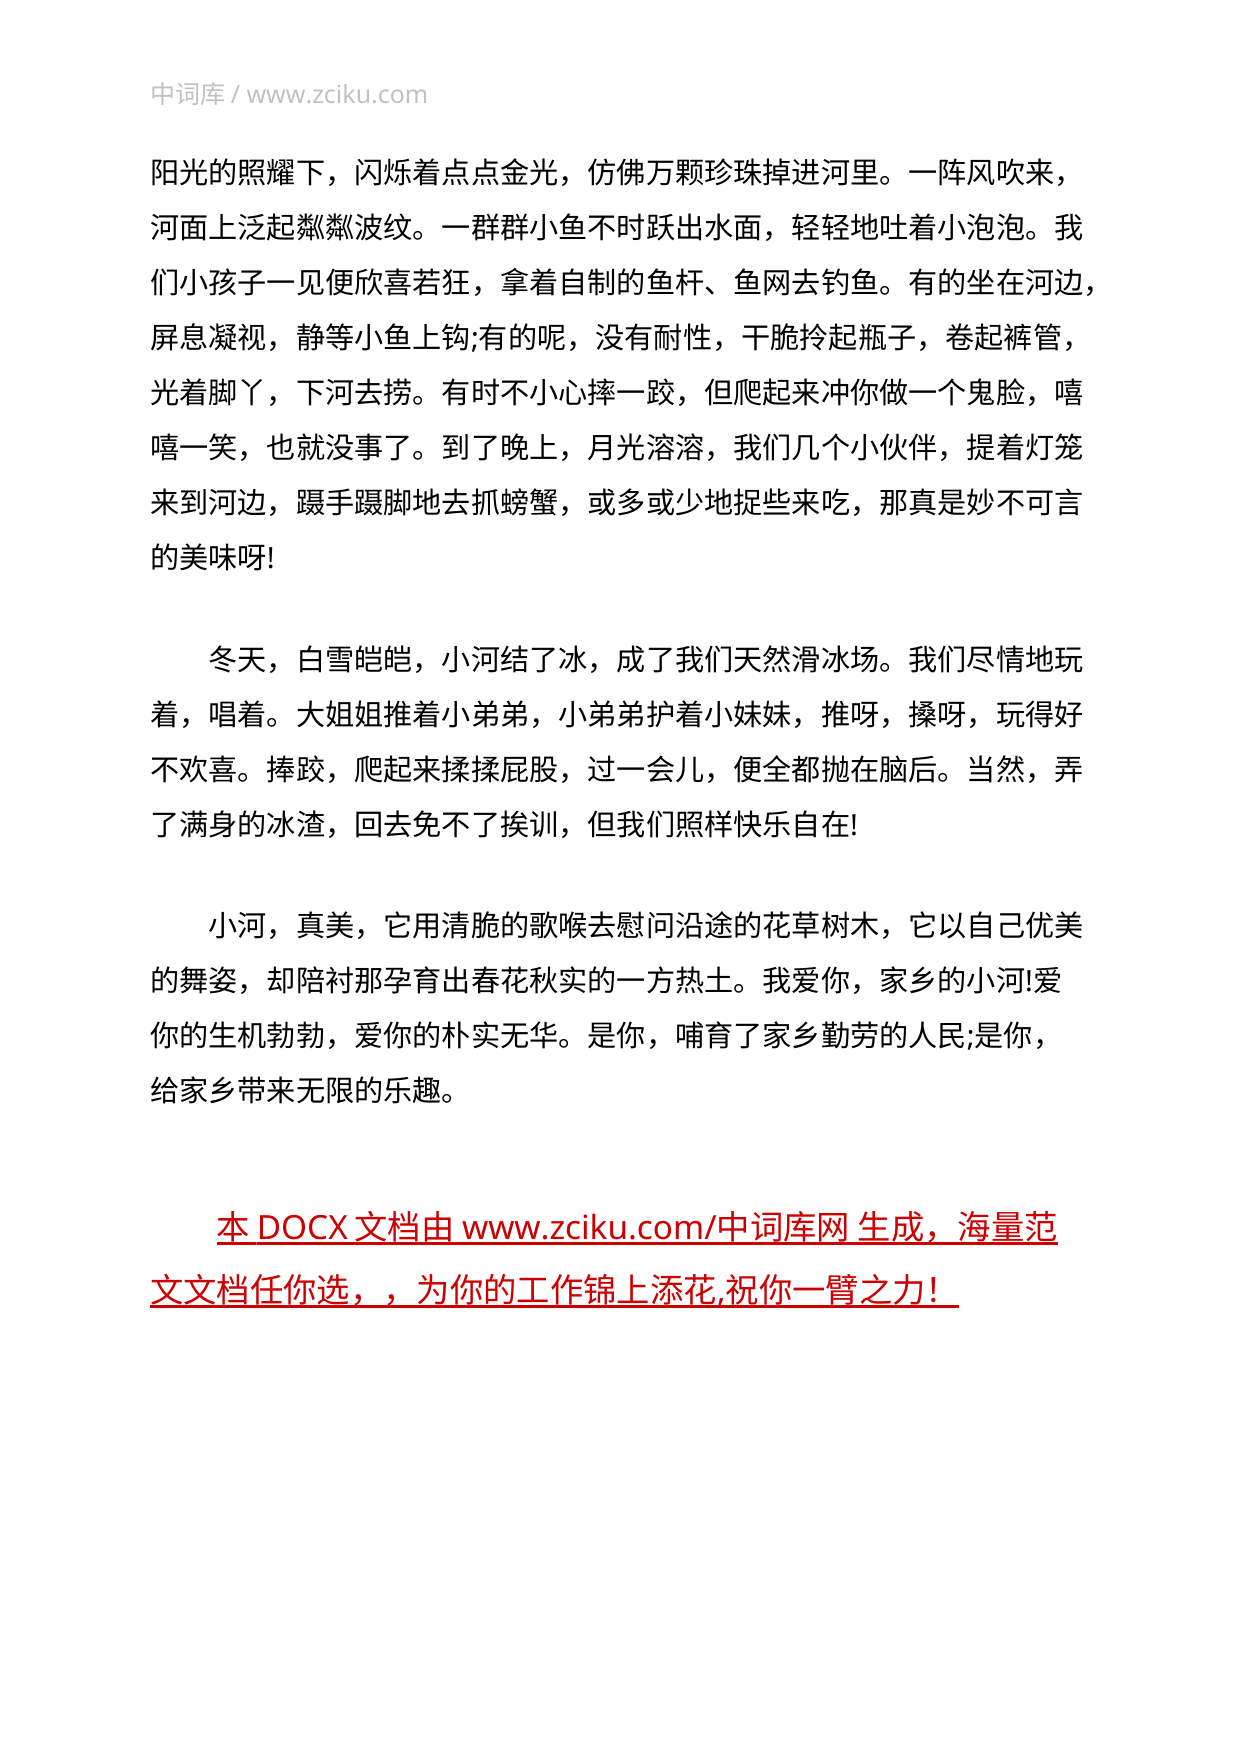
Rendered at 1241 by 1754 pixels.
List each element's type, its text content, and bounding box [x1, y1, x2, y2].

text 本DOCX文档由 www.zciku.com/中词库网 生成，海量范文文档任你选，，为你的工作锦上添花,祝你一臂之力！ [150, 1201, 1090, 1312]
text 冬天，白雪皑皑，小河结了冰，成了我们天然滑冰场。我们尽情地玩着，唱着。大姐姐推着小弟弟，小弟弟护着小妹妹，推呀，搡呀，玩得好不欢喜。捧跤，爬起来揉揉屁股，过一会儿，便全都抛在脑后。当然，弄了满身的冰渣，回去免不了挨训，但我们照样快乐自在! [150, 636, 1090, 843]
text 小河，真美，它用清脆的歌喉去慰问沿途的花草树木，它以自己优美的舞姿，却陪衬那孕育出春花秋实的一方热土。我爱你，家乡的小河!爱你的生机勃勃，爱你的朴实无华。是你，哺育了家乡勤劳的人民;是你，给家乡带来无限的乐趣。 [150, 903, 1090, 1110]
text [150, 150, 1090, 577]
